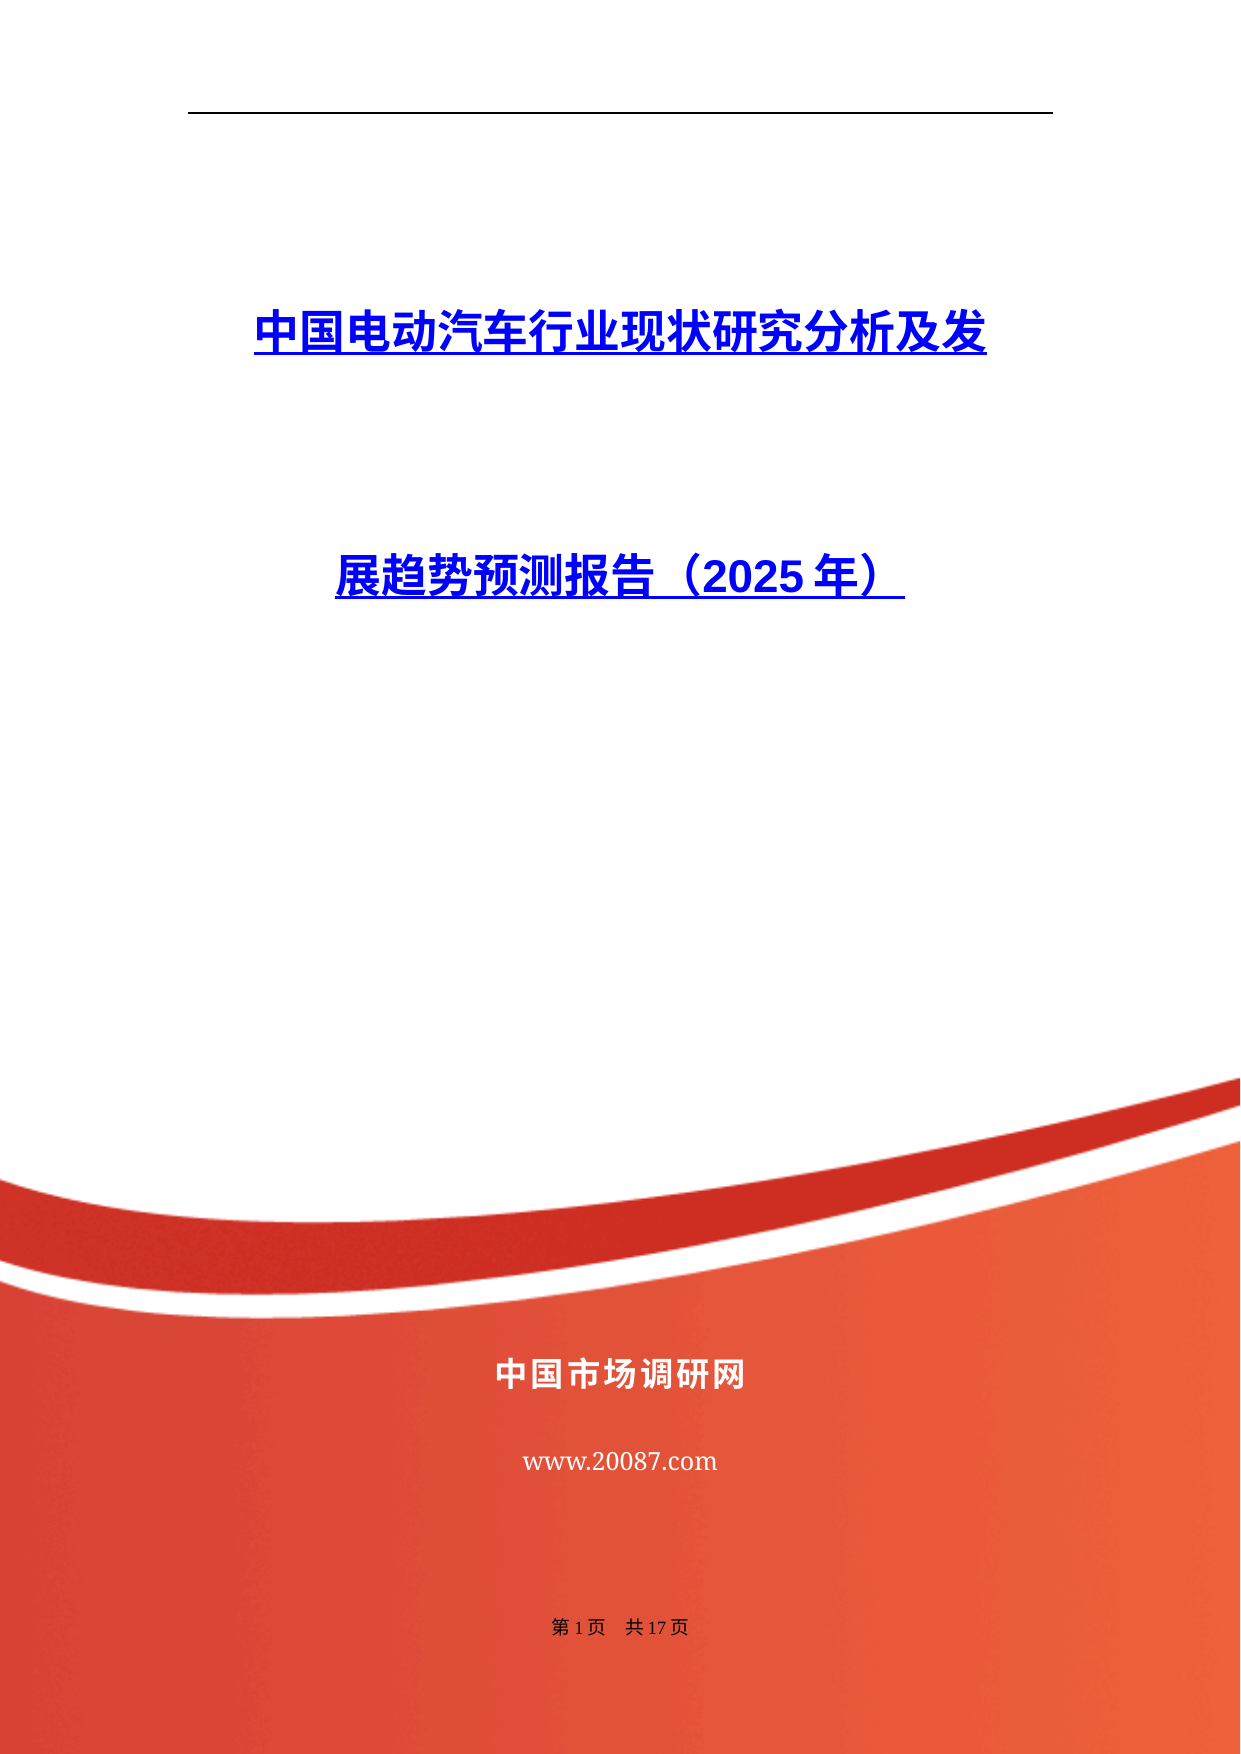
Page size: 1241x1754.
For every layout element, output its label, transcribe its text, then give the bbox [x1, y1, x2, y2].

subtitle 中国市场调研网 [187, 1339, 1053, 1404]
table_header 中国电动汽车行业现状研究分析及发展趋势预测报告（2025年） [188, 207, 1053, 773]
text www.20087.com [187, 1428, 1053, 1493]
picture [0, 1006, 1241, 1754]
